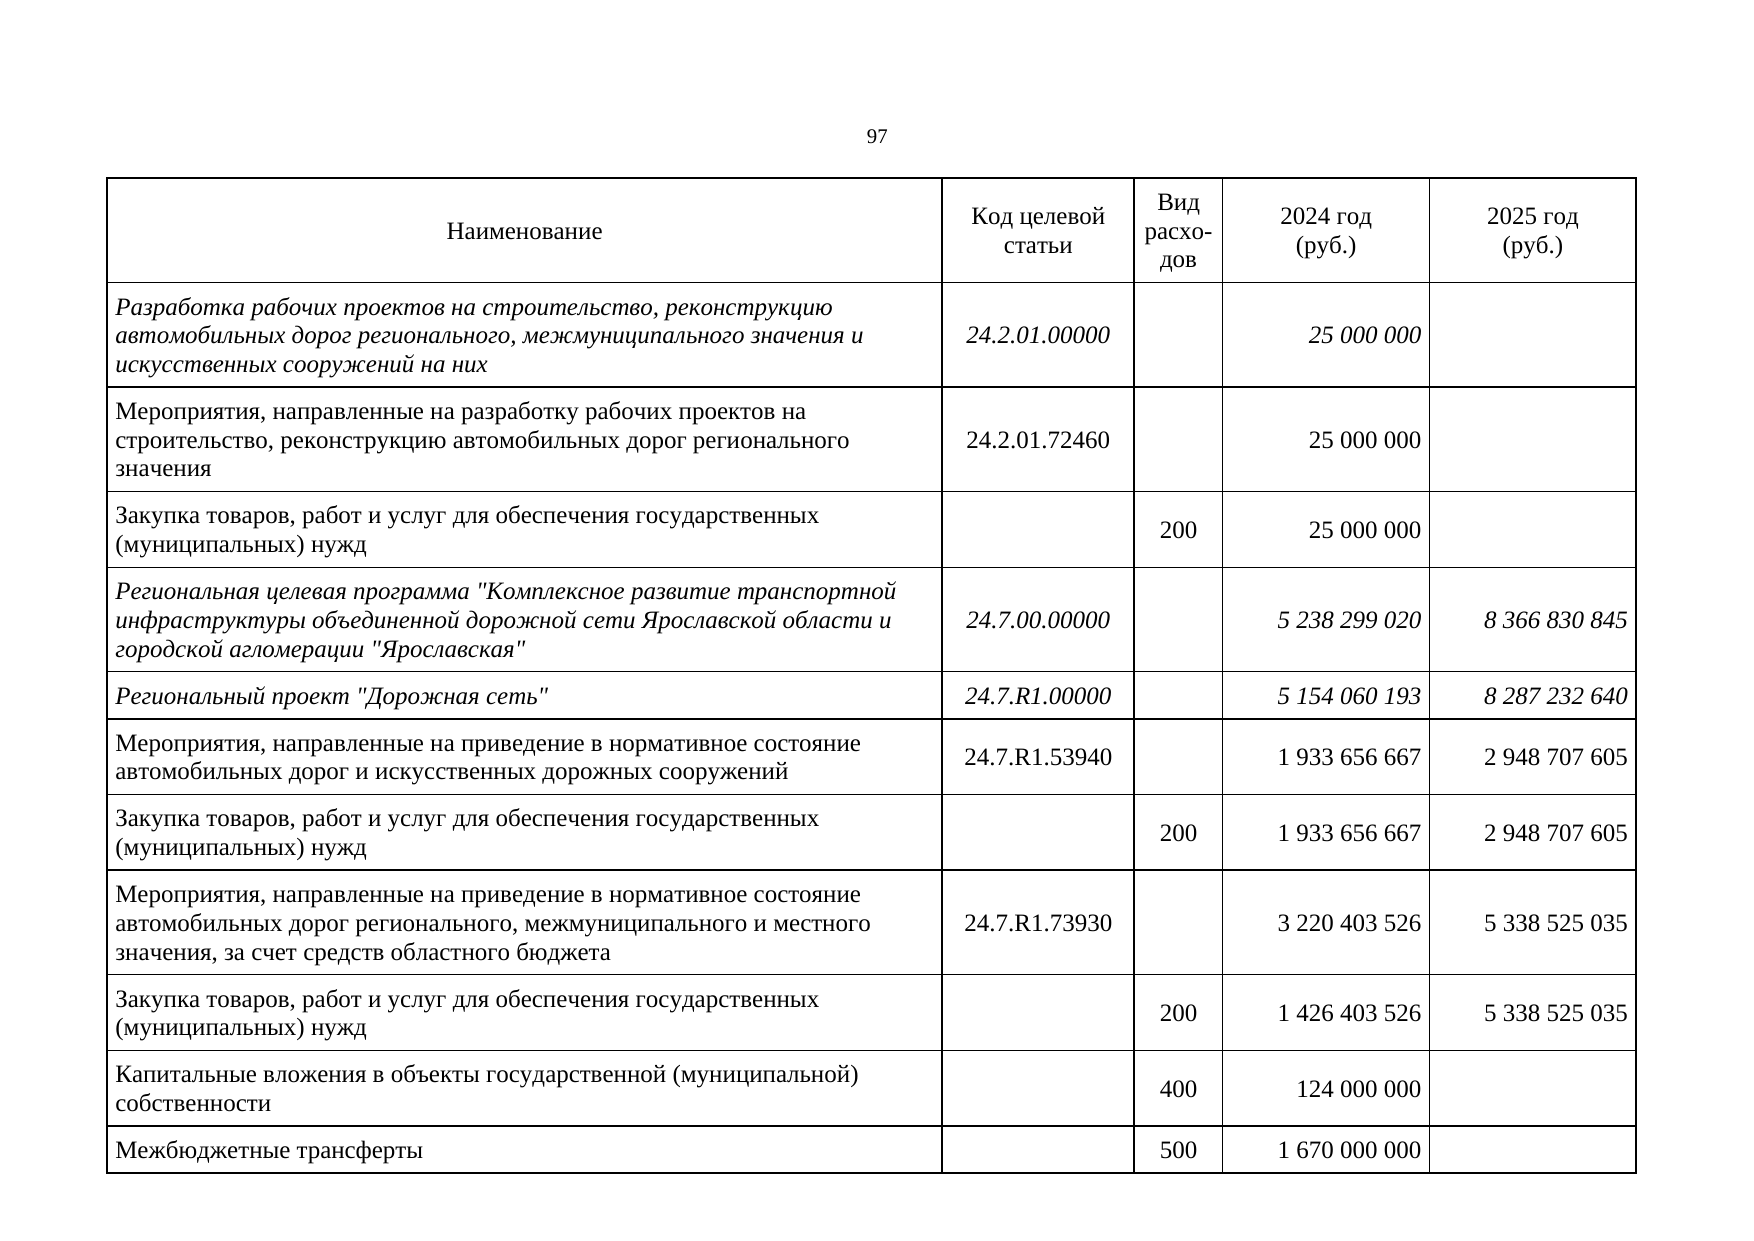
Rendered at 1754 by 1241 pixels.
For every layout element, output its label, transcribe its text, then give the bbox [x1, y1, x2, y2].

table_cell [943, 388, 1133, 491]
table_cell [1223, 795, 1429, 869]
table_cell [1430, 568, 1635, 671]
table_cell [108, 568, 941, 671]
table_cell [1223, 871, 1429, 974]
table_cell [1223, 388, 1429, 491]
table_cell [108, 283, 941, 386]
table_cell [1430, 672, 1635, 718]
table_header Наименование [108, 179, 941, 282]
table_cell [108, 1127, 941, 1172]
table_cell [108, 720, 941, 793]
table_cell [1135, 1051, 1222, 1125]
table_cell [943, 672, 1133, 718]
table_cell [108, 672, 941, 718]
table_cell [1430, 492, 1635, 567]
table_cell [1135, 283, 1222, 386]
table_header Код целевой статьи [943, 179, 1133, 282]
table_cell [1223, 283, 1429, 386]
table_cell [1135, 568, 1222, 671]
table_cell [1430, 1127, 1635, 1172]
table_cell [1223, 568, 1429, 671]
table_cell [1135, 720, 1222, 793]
table_header 2024 год (руб.) [1223, 179, 1429, 282]
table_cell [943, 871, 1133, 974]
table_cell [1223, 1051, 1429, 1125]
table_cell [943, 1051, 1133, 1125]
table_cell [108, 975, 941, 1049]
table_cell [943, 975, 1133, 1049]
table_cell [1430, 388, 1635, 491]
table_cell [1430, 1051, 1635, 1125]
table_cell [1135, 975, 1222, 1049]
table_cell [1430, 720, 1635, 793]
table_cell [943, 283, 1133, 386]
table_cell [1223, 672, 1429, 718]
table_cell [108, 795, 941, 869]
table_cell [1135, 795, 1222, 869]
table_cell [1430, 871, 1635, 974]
table_header Вид расхо-дов [1135, 179, 1222, 282]
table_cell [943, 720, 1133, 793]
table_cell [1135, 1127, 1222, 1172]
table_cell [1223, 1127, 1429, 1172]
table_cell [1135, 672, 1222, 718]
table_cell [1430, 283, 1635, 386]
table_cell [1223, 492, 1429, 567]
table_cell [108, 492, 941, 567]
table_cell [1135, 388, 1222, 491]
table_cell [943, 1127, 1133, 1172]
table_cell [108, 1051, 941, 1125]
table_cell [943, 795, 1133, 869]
table_header 2025 год (руб.) [1430, 179, 1635, 282]
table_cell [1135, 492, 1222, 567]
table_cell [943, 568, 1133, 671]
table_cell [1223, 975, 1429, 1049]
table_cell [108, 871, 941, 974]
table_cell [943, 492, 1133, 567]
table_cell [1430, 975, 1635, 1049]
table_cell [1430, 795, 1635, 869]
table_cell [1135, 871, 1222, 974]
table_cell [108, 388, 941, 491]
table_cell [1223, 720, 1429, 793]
